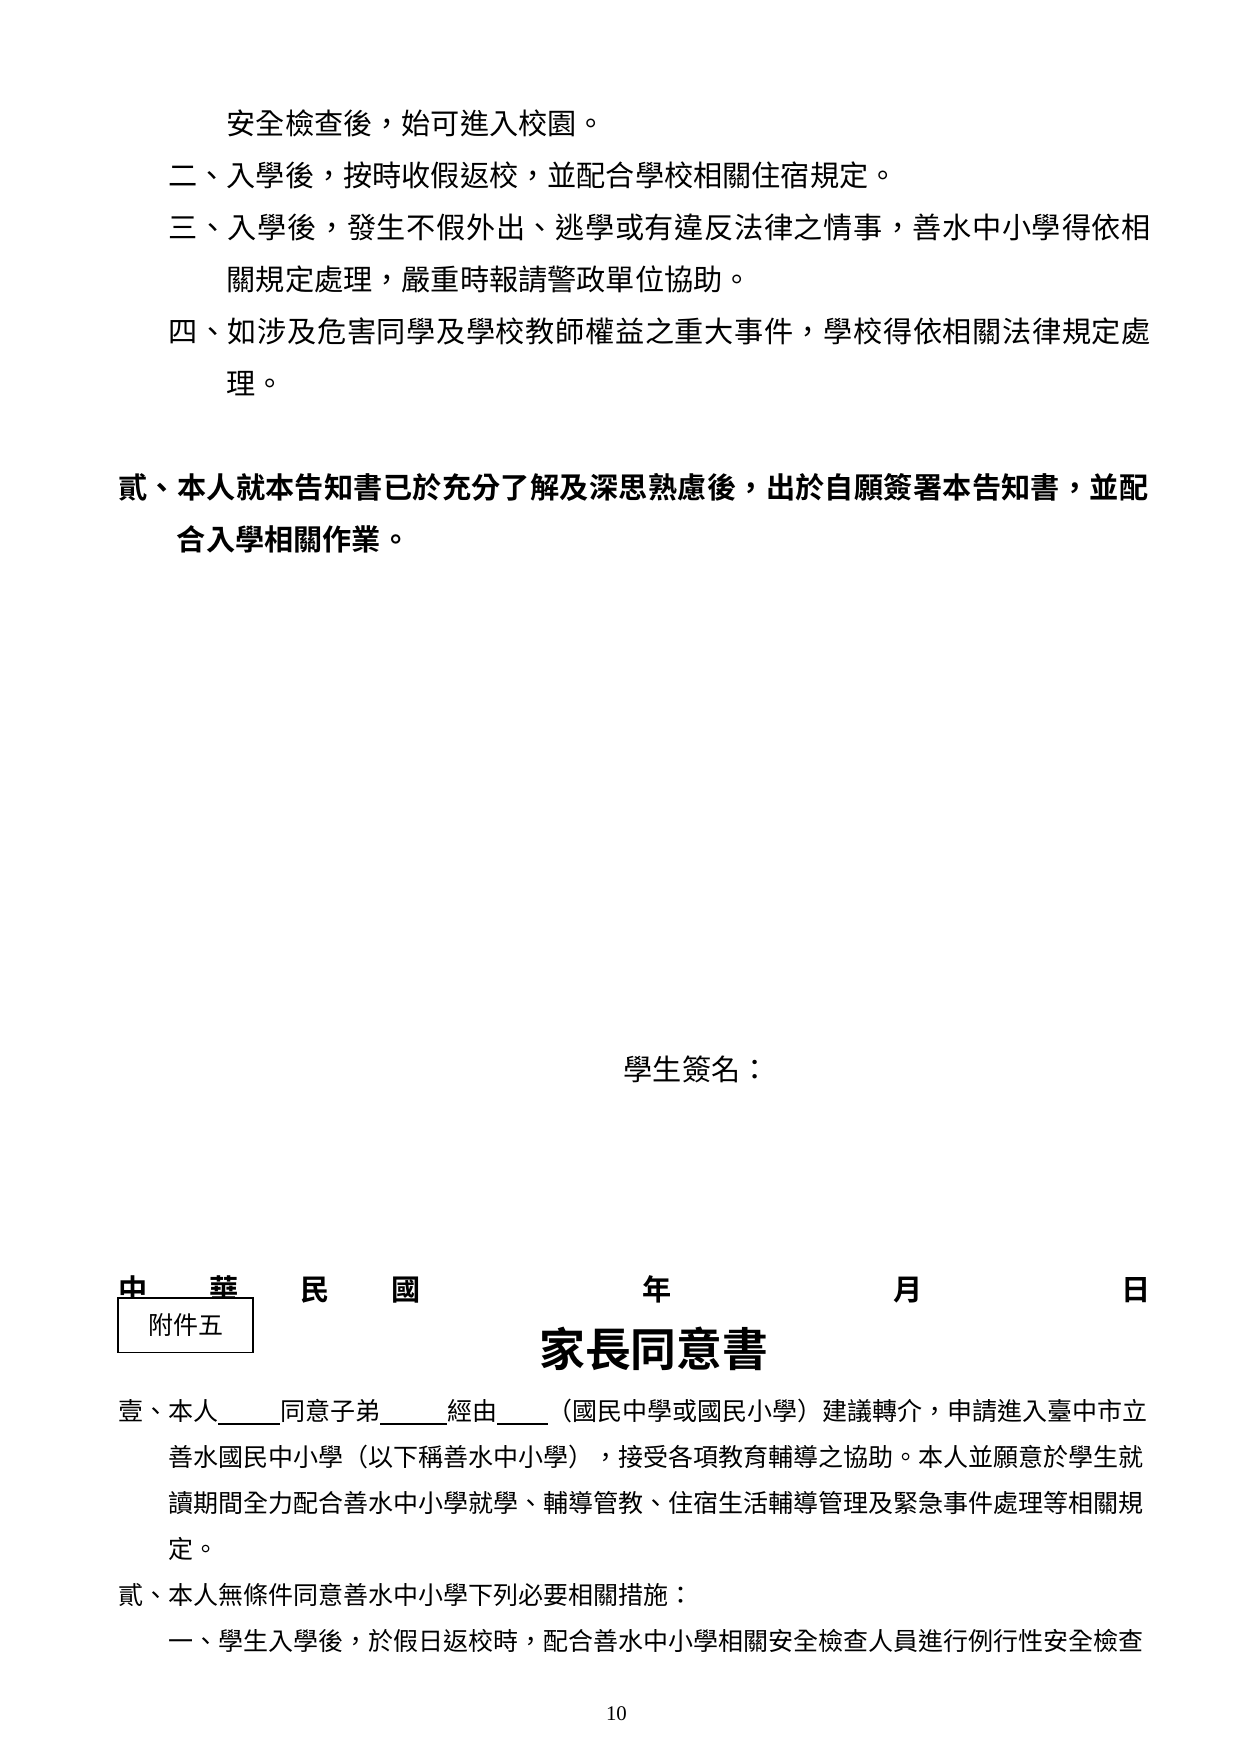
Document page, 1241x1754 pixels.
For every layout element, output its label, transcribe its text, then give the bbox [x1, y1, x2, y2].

text 貳、本人就本告知書已於充分了解及深思熟慮後，出於自願簽署本告知書，並配合入學相關作業。 [118, 457, 1152, 561]
text 家長同意書 [118, 1309, 1189, 1384]
text 二、入學後，按時收假返校，並配合學校相關住宿規定。 [168, 144, 1152, 197]
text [168, 1613, 1152, 1659]
text 四、如涉及危害同學及學校教師權益之重大事件，學校得依相關法律規定處理。 [168, 301, 1152, 405]
text 三、入學後，發生不假外出、逃學或有違反法律之情事，善水中小學得依相關規定處理，嚴重時報請警政單位協助。 [168, 197, 1152, 301]
text 中 華 民 國 年 月 日 [118, 1267, 1152, 1309]
text 壹、本人 同意子弟 經由 （國民中學或國民小學）建議轉介，申請進入臺中市立善水國民中小學（以下稱善水中小學），接受各項教育輔導之協助。本人並願意於學生就讀期間全力配合善水中小學就學、輔導管教、住宿生活輔導管理及緊急事件處理等相關規定。 [118, 1384, 1152, 1567]
text 貳、本人無條件同意善水中小學下列必要相關措施： [118, 1567, 1152, 1613]
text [168, 92, 1152, 144]
text 學生簽名： [168, 1030, 1152, 1092]
